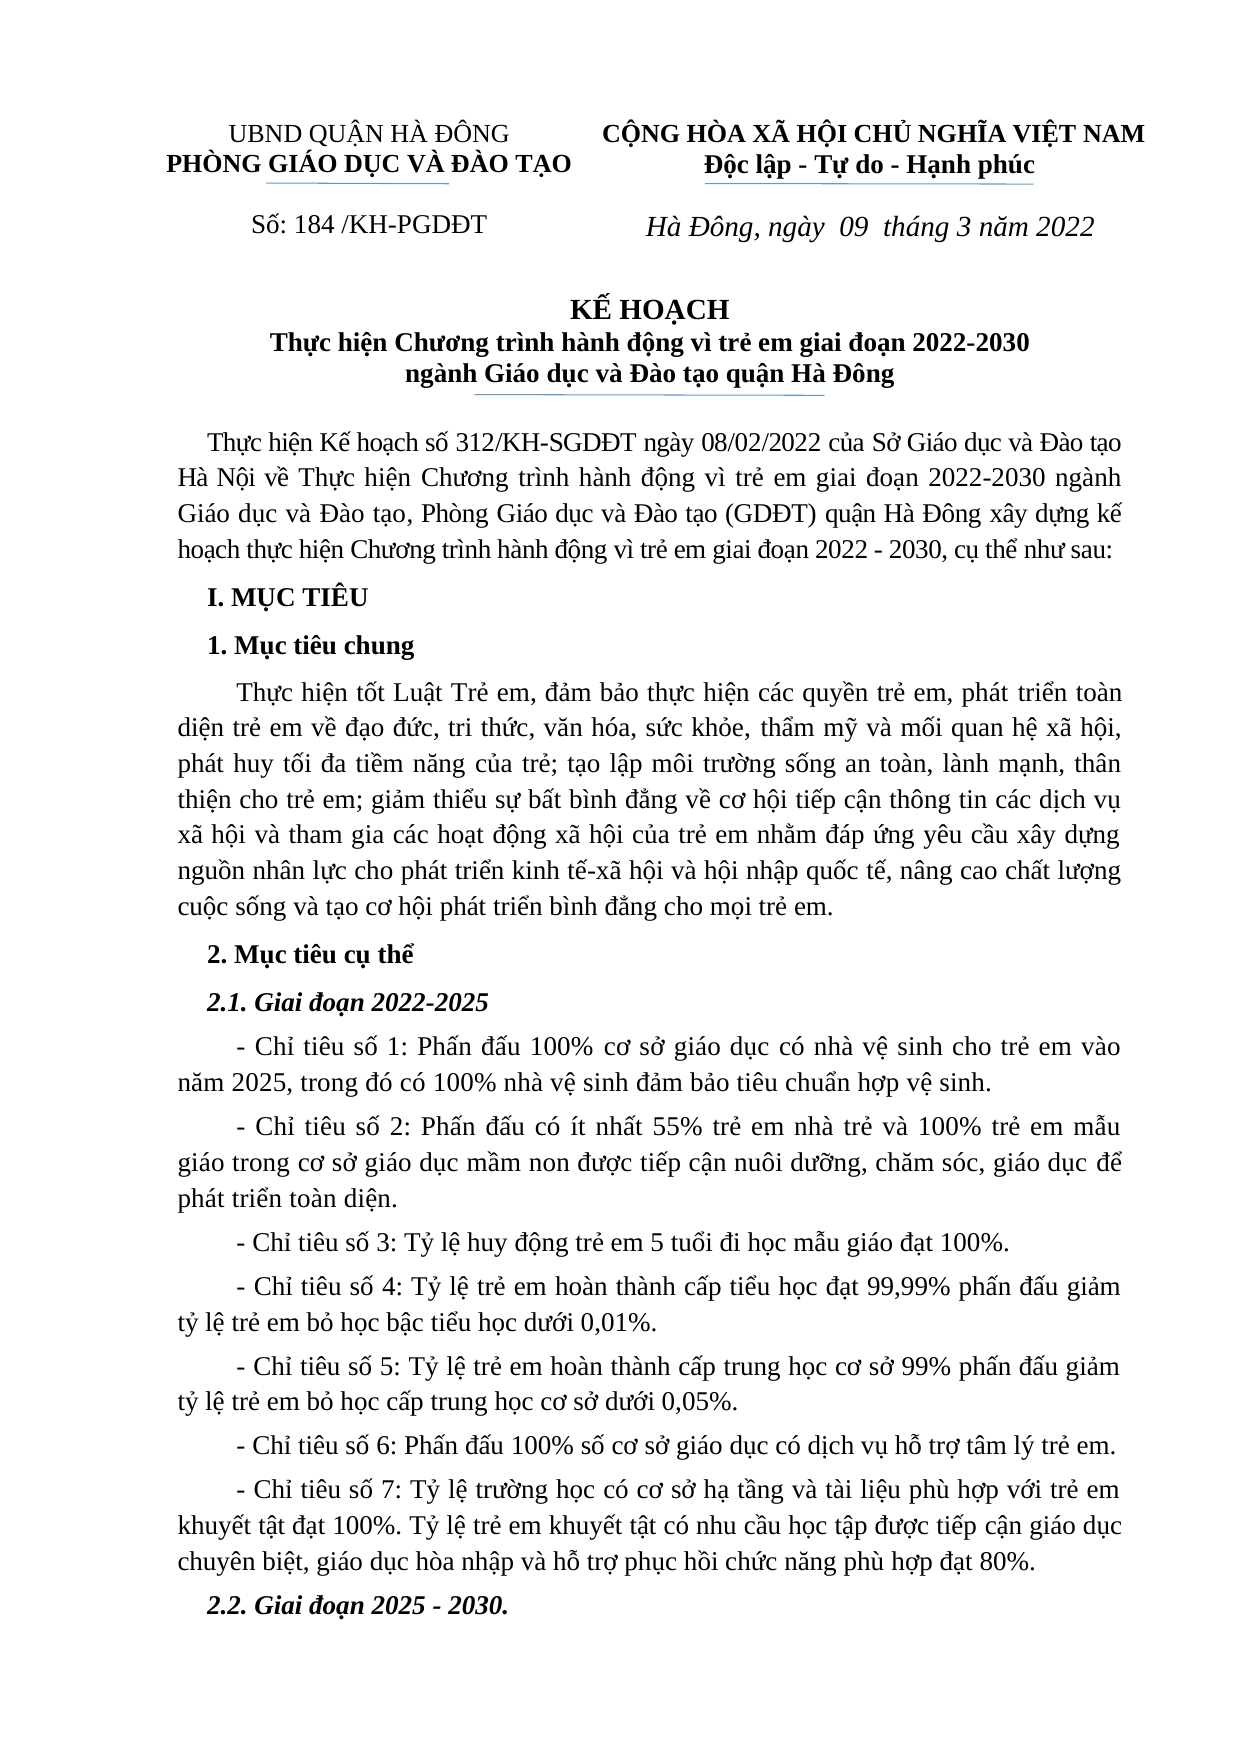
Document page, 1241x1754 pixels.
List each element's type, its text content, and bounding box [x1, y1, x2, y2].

table_header CỘNG HÒA XÃ HỘI CHỦ NGHĨA VIỆT NAM [591, 118, 1181, 148]
text - Chỉ tiêu số 3: Tỷ lệ huy động trẻ em 5 tuổi đi học mẫu giáo đạt 100%. [177, 1226, 1122, 1257]
text 2.2. Giai đoạn 2025 - 2030. [177, 1589, 1122, 1620]
text Thực hiện Kế hoạch số 312/KH-SGDĐT ngày 08/02/2022 của Sở Giáo dục và Đào tạo Hà Nội về Thực hiện Chương trình hành động vì trẻ em giai đoạn 2022-2030 ngành Giáo dục và Đào tạo, Phòng Giáo dục và Đào tạo (GDĐT) quận Hà Đông xây dựng kế hoạch thực hiện Chương trình hành động vì trẻ em giai đoạn 2022 - 2030, cụ thể như sau: [177, 426, 1122, 564]
text - Chỉ tiêu số 2: Phấn đấu có ít nhất 55% trẻ em nhà trẻ và 100% trẻ em mẫu giáo trong cơ sở giáo dục mầm non được tiếp cận nuôi dưỡng, chăm sóc, giáo dục để phát triển toàn diện. [177, 1110, 1122, 1213]
text ngành Giáo dục và Đào tạo quận Hà Đông [177, 357, 1122, 388]
text I. MỤC TIÊU [177, 581, 1122, 612]
text Thực hiện Chương trình hành động vì trẻ em giai đoạn 2022-2030 [177, 326, 1122, 357]
text KẾ HOẠCH [177, 292, 1122, 326]
text - Chỉ tiêu số 4: Tỷ lệ trẻ em hoàn thành cấp tiểu học đạt 99,99% phấn đấu giảm tỷ lệ trẻ em bỏ học bậc tiểu học dưới 0,01%. [177, 1270, 1122, 1337]
subtitle 1. Mục tiêu chung [177, 629, 1122, 661]
text 2.1. Giai đoạn 2022-2025 [177, 986, 1122, 1018]
text Thực hiện tốt Luật Trẻ em, đảm bảo thực hiện các quyền trẻ em, phát triển toàn diện trẻ em về đạo đức, tri thức, văn hóa, sức khỏe, thẩm mỹ và mối quan hệ xã hội, phát huy tối đa tiềm năng của trẻ; tạo lập môi trường sống an toàn, lành mạnh, thân thiện cho trẻ em; giảm thiểu sự bất bình đẳng về cơ hội tiếp cận thông tin các dịch vụ xã hội và tham gia các hoạt động xã hội của trẻ em nhằm đáp ứng yêu cầu xây dựng nguồn nhân lực cho phát triển kinh tế-xã hội và hội nhập quốc tế, nâng cao chất lượng cuộc sống và tạo cơ hội phát triển bình đẳng cho mọi trẻ em. [177, 676, 1122, 921]
text - Chỉ tiêu số 5: Tỷ lệ trẻ em hoàn thành cấp trung học cơ sở 99% phấn đấu giảm tỷ lệ trẻ em bỏ học cấp trung học cơ sở dưới 0,05%. [177, 1350, 1122, 1417]
text - Chỉ tiêu số 6: Phấn đấu 100% số cơ sở giáo dục có dịch vụ hỗ trợ tâm lý trẻ em. [177, 1429, 1122, 1461]
table_cell Số: 184 /KH-PGDĐT [147, 209, 591, 252]
table_cell Hà Đông, ngày 09 tháng 3 năm 2022 [591, 209, 1181, 252]
table_header UBND QUẬN HÀ ĐÔNG [147, 118, 591, 148]
table_cell PHÒNG GIÁO DỤC VÀ ĐÀO TẠO [147, 149, 591, 209]
table_cell Độc lập - Tự do - Hạnh phúc [591, 149, 1181, 209]
text - Chỉ tiêu số 1: Phấn đấu 100% cơ sở giáo dục có nhà vệ sinh cho trẻ em vào năm 2025, trong đó có 100% nhà vệ sinh đảm bảo tiêu chuẩn hợp vệ sinh. [177, 1031, 1122, 1097]
text - Chỉ tiêu số 7: Tỷ lệ trường học có cơ sở hạ tầng và tài liệu phù hợp với trẻ em khuyết tật đạt 100%. Tỷ lệ trẻ em khuyết tật có nhu cầu học tập được tiếp cận giáo dục chuyên biệt, giáo dục hòa nhập và hỗ trợ phục hồi chức năng phù hợp đạt 80%. [177, 1473, 1122, 1576]
subtitle 2. Mục tiêu cụ thể [177, 938, 1122, 969]
